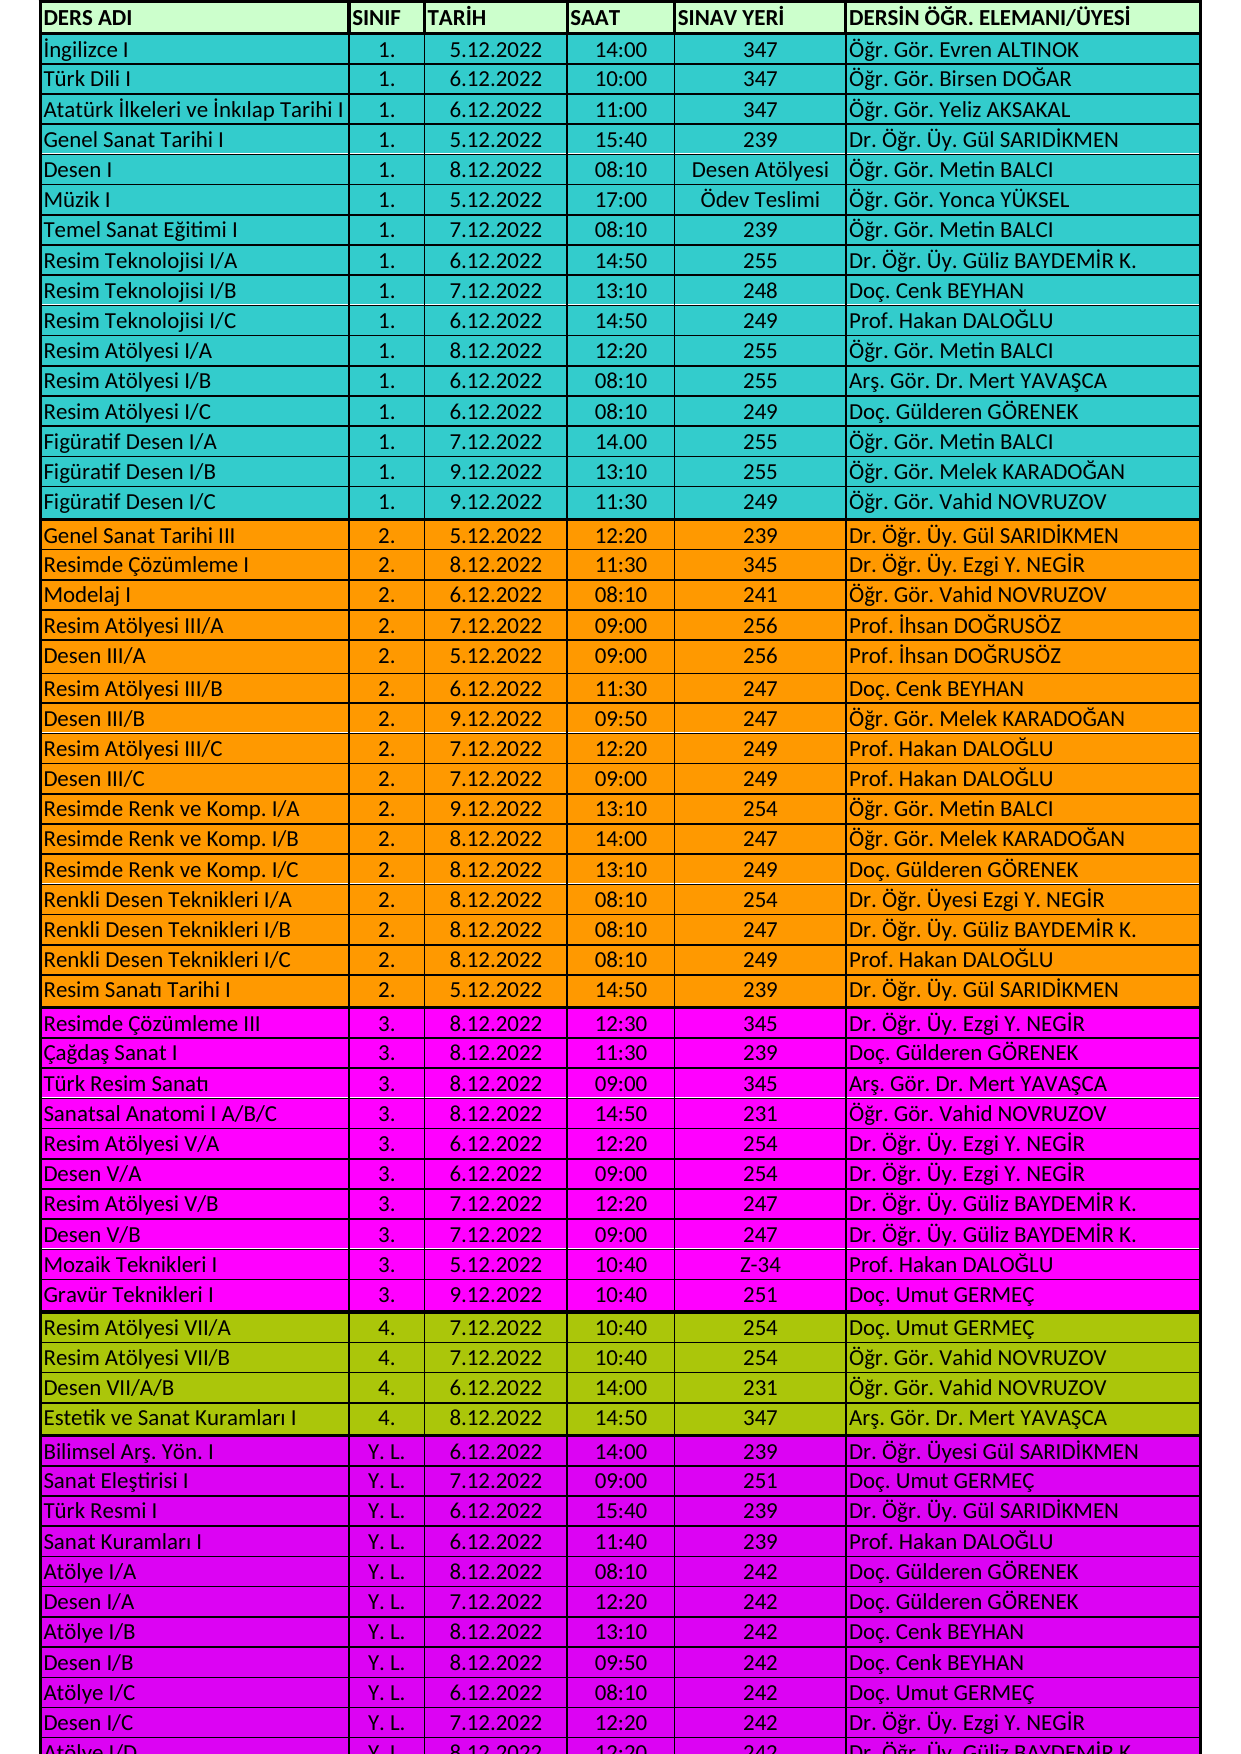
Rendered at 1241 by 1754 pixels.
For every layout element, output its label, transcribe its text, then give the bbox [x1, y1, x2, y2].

table_cell 239 [675, 1527, 845, 1556]
table_cell Öğr. Gör. Yeliz AKSAKAL [847, 95, 1199, 123]
table_cell 239 [675, 125, 845, 153]
table_cell 14:50 [568, 1404, 674, 1434]
table_cell Çağdaş Sanat I [42, 1039, 348, 1067]
table_cell 08:10 [568, 581, 674, 609]
table_cell Dr. Öğr. Üyesi Ezgi Y. NEGİR [847, 885, 1199, 914]
table_cell 242 [675, 1678, 845, 1707]
table_cell 6.12.2022 [425, 95, 566, 123]
table_cell Renkli Desen Teknikleri I/C [42, 946, 348, 974]
table_cell 14:00 [568, 1437, 674, 1465]
table_cell 239 [675, 521, 845, 549]
table_cell Doç. Gülderen GÖRENEK [847, 855, 1199, 883]
table_cell 249 [675, 397, 845, 425]
table_cell 6.12.2022 [425, 1497, 566, 1525]
table_cell Desen III/B [42, 704, 348, 732]
table_cell Estetik ve Sanat Kuramları I [42, 1404, 348, 1434]
table_cell Arş. Gör. Dr. Mert YAVAŞCA [847, 1404, 1199, 1434]
table_cell Genel Sanat Tarihi I [42, 125, 348, 153]
table_cell 242 [675, 1557, 845, 1586]
table_cell Genel Sanat Tarihi III [42, 521, 348, 549]
table_cell Gravür Teknikleri I [42, 1280, 348, 1310]
table_cell Öğr. Gör. Melek KARADOĞAN [847, 825, 1199, 853]
table_cell 1. [350, 125, 424, 153]
table_cell 2. [350, 641, 424, 673]
table_cell Prof. İhsan DOĞRUSÖZ [847, 641, 1199, 673]
table_cell Sanat Eleştirisi I [42, 1467, 348, 1495]
table_cell 3. [350, 1039, 424, 1067]
table_cell 6.12.2022 [425, 246, 566, 274]
table_cell 8.12.2022 [425, 885, 566, 914]
table_cell 2. [350, 885, 424, 914]
table_cell Desen III/C [42, 764, 348, 793]
table_cell 8.12.2022 [425, 155, 566, 184]
table_cell Resimde Renk ve Komp. I/B [42, 825, 348, 853]
table_cell Prof. İhsan DOĞRUSÖZ [847, 611, 1199, 639]
table_cell Öğr. Gör. Melek KARADOĞAN [847, 704, 1199, 732]
table_cell Öğr. Gör. Evren ALTINOK [847, 35, 1199, 63]
table_cell 08:10 [568, 1678, 674, 1707]
table_cell Resim Atölyesi III/A [42, 611, 348, 639]
table_cell 1. [350, 95, 424, 123]
table_cell 15:40 [568, 125, 674, 153]
table_cell 12:20 [568, 336, 674, 365]
table_header SINIF [351, 3, 423, 32]
table_cell 11:30 [568, 674, 674, 702]
table_cell Desen Atölyesi [675, 155, 845, 184]
table_cell 09:50 [568, 1648, 674, 1676]
table_cell Dr. Öğr. Üy. Ezgi Y. NEGİR [847, 1160, 1199, 1188]
table_cell 7.12.2022 [425, 427, 566, 456]
table_cell 2. [350, 946, 424, 974]
table_cell 4. [350, 1343, 424, 1372]
table_cell 2. [350, 976, 424, 1006]
table_cell Prof. Hakan DALOĞLU [847, 1527, 1199, 1556]
table_cell 6.12.2022 [425, 1678, 566, 1707]
table_cell 249 [675, 855, 845, 883]
table_cell Renkli Desen Teknikleri I/A [42, 885, 348, 914]
table_cell 11:30 [568, 487, 674, 518]
table_header DERSİN ÖĞR. ELEMANI/ÜYESİ [847, 3, 1199, 32]
table_cell Temel Sanat Eğitimi I [42, 216, 348, 244]
table_cell 255 [675, 457, 845, 486]
table_cell 7.12.2022 [425, 764, 566, 793]
table_cell Resim Atölyesi VII/B [42, 1343, 348, 1372]
table_cell Doç. Cenk BEYHAN [847, 1648, 1199, 1676]
table_cell 8.12.2022 [425, 1738, 566, 1754]
table_cell 10:40 [568, 1343, 674, 1372]
table_cell 6.12.2022 [425, 65, 566, 93]
table_cell Resim Teknolojisi I/B [42, 276, 348, 304]
table_cell 12:30 [568, 1009, 674, 1037]
table_cell 2. [350, 674, 424, 702]
table_cell Resim Atölyesi V/B [42, 1190, 348, 1218]
table_cell 2. [350, 734, 424, 763]
table_cell 5.12.2022 [425, 1250, 566, 1279]
table_cell 3. [350, 1009, 424, 1037]
table_cell 239 [675, 1437, 845, 1465]
table_cell Desen VII/A/B [42, 1373, 348, 1402]
table_cell 12:20 [568, 1738, 674, 1754]
table_cell 13:10 [568, 795, 674, 823]
table_cell 3. [350, 1190, 424, 1218]
table_cell Türk Resim Sanatı [42, 1069, 348, 1097]
table_cell 345 [675, 1069, 845, 1097]
table_cell 251 [675, 1280, 845, 1310]
table_cell Türk Resmi I [42, 1497, 348, 1525]
table_cell Dr. Öğr. Üy. Gül SARIDİKMEN [847, 976, 1199, 1006]
table_cell 5.12.2022 [425, 641, 566, 673]
table_cell 256 [675, 641, 845, 673]
table_cell Sanat Kuramları I [42, 1527, 348, 1556]
table_cell 4. [350, 1373, 424, 1402]
table_cell Dr. Öğr. Üy. Güliz BAYDEMİR K. [847, 246, 1199, 274]
table_cell 7.12.2022 [425, 1587, 566, 1616]
table_cell 6.12.2022 [425, 1160, 566, 1188]
table_cell Atölye I/C [42, 1678, 348, 1707]
table_cell Y. L. [350, 1678, 424, 1707]
table_cell 3. [350, 1220, 424, 1248]
table_cell 239 [675, 976, 845, 1006]
table_cell 1. [350, 336, 424, 365]
table_cell 2. [350, 704, 424, 732]
table_cell Öğr. Gör. Metin BALCI [847, 795, 1199, 823]
table_cell 239 [675, 1039, 845, 1067]
table_cell 247 [675, 1220, 845, 1248]
table_cell Desen V/B [42, 1220, 348, 1248]
table_cell 14:50 [568, 1099, 674, 1128]
table_cell 1. [350, 155, 424, 184]
table_cell 242 [675, 1708, 845, 1737]
table_cell Dr. Öğr. Üy. Güliz BAYDEMİR K. [847, 1190, 1199, 1218]
table_cell 08:10 [568, 216, 674, 244]
table_cell Resim Sanatı Tarihi I [42, 976, 348, 1006]
table_cell Öğr. Gör. Metin BALCI [847, 336, 1199, 365]
table_cell 8.12.2022 [425, 550, 566, 579]
table_cell 347 [675, 95, 845, 123]
table_cell Prof. Hakan DALOĞLU [847, 306, 1199, 335]
table_cell 255 [675, 367, 845, 395]
table_cell Y. L. [350, 1437, 424, 1465]
table_cell 14:00 [568, 825, 674, 853]
table_cell 6.12.2022 [425, 1129, 566, 1158]
table_cell 7.12.2022 [425, 1708, 566, 1737]
table_cell 254 [675, 1314, 845, 1342]
table_cell 254 [675, 795, 845, 823]
table_cell 2. [350, 550, 424, 579]
table_cell 8.12.2022 [425, 1099, 566, 1128]
table_cell 242 [675, 1587, 845, 1616]
table_cell Sanatsal Anatomi I A/B/C [42, 1099, 348, 1128]
table_cell Figüratif Desen I/A [42, 427, 348, 456]
table_cell 8.12.2022 [425, 1404, 566, 1434]
table_cell 11:00 [568, 95, 674, 123]
table_cell Desen III/A [42, 641, 348, 673]
table_cell 12:20 [568, 734, 674, 763]
table_cell 255 [675, 336, 845, 365]
table_cell 12:20 [568, 1129, 674, 1158]
table_cell 255 [675, 427, 845, 456]
table_cell Doç. Gülderen GÖRENEK [847, 1557, 1199, 1586]
table_cell 247 [675, 704, 845, 732]
table_cell 1. [350, 306, 424, 335]
table_cell 9.12.2022 [425, 487, 566, 518]
table_cell 1. [350, 487, 424, 518]
table_cell Figüratif Desen I/C [42, 487, 348, 518]
table_cell 241 [675, 581, 845, 609]
table_cell Modelaj I [42, 581, 348, 609]
table_cell 347 [675, 65, 845, 93]
table_cell 13:10 [568, 1618, 674, 1646]
table_cell 3. [350, 1160, 424, 1188]
table_cell Y. L. [350, 1527, 424, 1556]
table_cell 7.12.2022 [425, 1190, 566, 1218]
table_cell 249 [675, 764, 845, 793]
table_cell 242 [675, 1738, 845, 1754]
table_cell 7.12.2022 [425, 1467, 566, 1495]
table_cell 242 [675, 1618, 845, 1646]
table_cell 09:00 [568, 764, 674, 793]
table_cell 14.00 [568, 427, 674, 456]
table_cell 1. [350, 457, 424, 486]
table_cell 12:20 [568, 521, 674, 549]
table_cell Prof. Hakan DALOĞLU [847, 764, 1199, 793]
table_cell Resimde Renk ve Komp. I/A [42, 795, 348, 823]
table_cell 3. [350, 1250, 424, 1279]
table_cell 8.12.2022 [425, 1039, 566, 1067]
table_cell 09:00 [568, 1220, 674, 1248]
table_cell Y. L. [350, 1587, 424, 1616]
table_cell 231 [675, 1099, 845, 1128]
table_cell Resim Teknolojisi I/A [42, 246, 348, 274]
table_cell Öğr. Gör. Metin BALCI [847, 427, 1199, 456]
table_cell 12:20 [568, 1190, 674, 1218]
table_cell 7.12.2022 [425, 1314, 566, 1342]
table_cell Doç. Cenk BEYHAN [847, 674, 1199, 702]
table_cell Desen I [42, 155, 348, 184]
table_cell Y. L. [350, 1738, 424, 1754]
table_cell Doç. Cenk BEYHAN [847, 276, 1199, 304]
table_cell 8.12.2022 [425, 1557, 566, 1586]
table_cell 347 [675, 1404, 845, 1434]
table_cell 247 [675, 915, 845, 944]
table_cell Resimde Çözümleme III [42, 1009, 348, 1037]
table_cell 8.12.2022 [425, 946, 566, 974]
table_cell 8.12.2022 [425, 1618, 566, 1646]
table_cell 14:00 [568, 1373, 674, 1402]
table_cell 9.12.2022 [425, 704, 566, 732]
table_cell Müzik I [42, 185, 348, 214]
table_cell 1. [350, 427, 424, 456]
table_cell 1. [350, 65, 424, 93]
table_cell 249 [675, 306, 845, 335]
table_cell 6.12.2022 [425, 306, 566, 335]
table_cell 254 [675, 1343, 845, 1372]
table_cell 8.12.2022 [425, 1069, 566, 1097]
table_cell Bilimsel Arş. Yön. I [42, 1437, 348, 1465]
table_cell 2. [350, 825, 424, 853]
table_cell 3. [350, 1069, 424, 1097]
table_cell 3. [350, 1129, 424, 1158]
table_cell 254 [675, 885, 845, 914]
table_cell Y. L. [350, 1557, 424, 1586]
table_cell Resim Atölyesi VII/A [42, 1314, 348, 1342]
table_cell Atölye I/B [42, 1618, 348, 1646]
table_cell 08:10 [568, 1557, 674, 1586]
table_cell 10:40 [568, 1280, 674, 1310]
table_cell 09:00 [568, 611, 674, 639]
table_cell Türk Dili I [42, 65, 348, 93]
table_cell Dr. Öğr. Üyesi Gül SARIDİKMEN [847, 1437, 1199, 1465]
table_cell 255 [675, 246, 845, 274]
table_cell 249 [675, 734, 845, 763]
table_cell 2. [350, 581, 424, 609]
table_cell Öğr. Gör. Yonca YÜKSEL [847, 185, 1199, 214]
table_cell 17:00 [568, 185, 674, 214]
table_cell 13:10 [568, 457, 674, 486]
table_cell 345 [675, 550, 845, 579]
table_cell 8.12.2022 [425, 825, 566, 853]
table_cell 11:30 [568, 550, 674, 579]
table_header SINAV YERİ [676, 3, 844, 32]
table_cell Resim Atölyesi V/A [42, 1129, 348, 1158]
table_cell 12:20 [568, 1708, 674, 1737]
table_cell 1. [350, 367, 424, 395]
table_cell 6.12.2022 [425, 367, 566, 395]
table_cell Y. L. [350, 1708, 424, 1737]
table_cell İngilizce I [42, 35, 348, 63]
table_cell Resim Atölyesi I/B [42, 367, 348, 395]
table_cell Öğr. Gör. Vahid NOVRUZOV [847, 487, 1199, 518]
table_cell 5.12.2022 [425, 35, 566, 63]
table_cell Resim Teknolojisi I/C [42, 306, 348, 335]
table_cell Doç. Gülderen GÖRENEK [847, 397, 1199, 425]
table_cell Desen V/A [42, 1160, 348, 1188]
table_cell 15:40 [568, 1497, 674, 1525]
table_header DERS ADI [42, 3, 347, 32]
table_cell 13:10 [568, 276, 674, 304]
table_cell 8.12.2022 [425, 915, 566, 944]
table_cell 231 [675, 1373, 845, 1402]
table_cell 14:00 [568, 35, 674, 63]
table_cell 9.12.2022 [425, 795, 566, 823]
table_cell 247 [675, 1190, 845, 1218]
table_cell Mozaik Teknikleri I [42, 1250, 348, 1279]
table_cell Doç. Umut GERMEÇ [847, 1314, 1199, 1342]
table_cell 09:50 [568, 704, 674, 732]
table_cell Öğr. Gör. Vahid NOVRUZOV [847, 581, 1199, 609]
table_cell 7.12.2022 [425, 276, 566, 304]
table_cell Prof. Hakan DALOĞLU [847, 734, 1199, 763]
table_cell Resim Atölyesi III/C [42, 734, 348, 763]
table_cell Dr. Öğr. Üy. Güliz BAYDEMİR K. [847, 1220, 1199, 1248]
table_cell Desen I/C [42, 1708, 348, 1737]
table_cell 5.12.2022 [425, 185, 566, 214]
table_cell 251 [675, 1467, 845, 1495]
table_cell 8.12.2022 [425, 336, 566, 365]
table_cell 7.12.2022 [425, 1343, 566, 1372]
table_cell Resimde Renk ve Komp. I/C [42, 855, 348, 883]
table_cell 8.12.2022 [425, 855, 566, 883]
table_cell 12:20 [568, 1587, 674, 1616]
table_cell 2. [350, 855, 424, 883]
table_cell Atatürk İlkeleri ve İnkılap Tarihi I [42, 95, 348, 123]
table_header SAAT [569, 3, 673, 32]
table_cell Ödev Teslimi [675, 185, 845, 214]
table_cell 239 [675, 1497, 845, 1525]
table_cell Y. L. [350, 1618, 424, 1646]
table_cell 1. [350, 397, 424, 425]
table_cell 11:30 [568, 1039, 674, 1067]
table_cell Y. L. [350, 1467, 424, 1495]
table_cell Öğr. Gör. Vahid NOVRUZOV [847, 1343, 1199, 1372]
table_cell Dr. Öğr. Üy. Gül SARIDİKMEN [847, 521, 1199, 549]
table_cell Öğr. Gör. Vahid NOVRUZOV [847, 1099, 1199, 1128]
table_cell Resimde Çözümleme I [42, 550, 348, 579]
table_cell 2. [350, 521, 424, 549]
table_cell 6.12.2022 [425, 581, 566, 609]
table_cell 6.12.2022 [425, 1373, 566, 1402]
table_cell 08:10 [568, 915, 674, 944]
table_cell 248 [675, 276, 845, 304]
table_cell Öğr. Gör. Birsen DOĞAR [847, 65, 1199, 93]
table_cell Öğr. Gör. Metin BALCI [847, 216, 1199, 244]
table_cell Resim Atölyesi I/C [42, 397, 348, 425]
table_cell 7.12.2022 [425, 611, 566, 639]
table_cell Dr. Öğr. Üy. Ezgi Y. NEGİR [847, 1129, 1199, 1158]
table_cell 10:40 [568, 1314, 674, 1342]
table_cell 08:10 [568, 946, 674, 974]
table_cell Öğr. Gör. Metin BALCI [847, 155, 1199, 184]
table_cell Arş. Gör. Dr. Mert YAVAŞCA [847, 1069, 1199, 1097]
table_cell Resim Atölyesi III/B [42, 674, 348, 702]
table_cell 3. [350, 1280, 424, 1310]
table_cell Atölye I/D [42, 1738, 348, 1754]
table_cell Doç. Gülderen GÖRENEK [847, 1039, 1199, 1067]
table_cell Y. L. [350, 1497, 424, 1525]
table_cell Y. L. [350, 1648, 424, 1676]
table_cell 10:40 [568, 1250, 674, 1279]
table_cell 7.12.2022 [425, 216, 566, 244]
table_cell 239 [675, 216, 845, 244]
table_cell 254 [675, 1129, 845, 1158]
table_cell 1. [350, 216, 424, 244]
table_cell Öğr. Gör. Vahid NOVRUZOV [847, 1373, 1199, 1402]
table_cell Arş. Gör. Dr. Mert YAVAŞCA [847, 367, 1199, 395]
table_cell 2. [350, 611, 424, 639]
table_cell 5.12.2022 [425, 976, 566, 1006]
table_cell 242 [675, 1648, 845, 1676]
table_cell 8.12.2022 [425, 1009, 566, 1037]
table_cell 247 [675, 825, 845, 853]
table_cell Resim Atölyesi I/A [42, 336, 348, 365]
table_cell 14:50 [568, 246, 674, 274]
table_cell Prof. Hakan DALOĞLU [847, 946, 1199, 974]
table_cell 13:10 [568, 855, 674, 883]
table_cell Doç. Umut GERMEÇ [847, 1467, 1199, 1495]
table_cell Z-34 [675, 1250, 845, 1279]
table_cell 14:50 [568, 976, 674, 1006]
table_cell 247 [675, 674, 845, 702]
table_cell 6.12.2022 [425, 397, 566, 425]
table_cell Doç. Gülderen GÖRENEK [847, 1587, 1199, 1616]
table_cell 256 [675, 611, 845, 639]
table_cell 11:40 [568, 1527, 674, 1556]
table_cell 2. [350, 915, 424, 944]
table_cell 8.12.2022 [425, 1648, 566, 1676]
table_cell 10:00 [568, 65, 674, 93]
table_cell 2. [350, 764, 424, 793]
table_cell 249 [675, 946, 845, 974]
table_cell Atölye I/A [42, 1557, 348, 1586]
table_cell Dr. Öğr. Üy. Ezgi Y. NEGİR [847, 550, 1199, 579]
table_cell 347 [675, 35, 845, 63]
table_cell Prof. Hakan DALOĞLU [847, 1250, 1199, 1279]
table_cell 08:10 [568, 155, 674, 184]
table_cell 7.12.2022 [425, 734, 566, 763]
table_cell 08:10 [568, 885, 674, 914]
table_cell 6.12.2022 [425, 1527, 566, 1556]
table_cell 3. [350, 1099, 424, 1128]
table_cell Dr. Öğr. Üy. Ezgi Y. NEGİR [847, 1009, 1199, 1037]
table_cell 09:00 [568, 1160, 674, 1188]
table_cell 14:50 [568, 306, 674, 335]
table_cell 345 [675, 1009, 845, 1037]
table_cell Öğr. Gör. Melek KARADOĞAN [847, 457, 1199, 486]
table_cell 9.12.2022 [425, 457, 566, 486]
table_cell Doç. Umut GERMEÇ [847, 1678, 1199, 1707]
table_cell 09:00 [568, 1467, 674, 1495]
table_cell 08:10 [568, 367, 674, 395]
table_cell 1. [350, 185, 424, 214]
table_cell Doç. Cenk BEYHAN [847, 1618, 1199, 1646]
table_cell 1. [350, 246, 424, 274]
table_cell Desen I/B [42, 1648, 348, 1676]
table_cell 1. [350, 35, 424, 63]
table_cell 1. [350, 276, 424, 304]
table_cell 6.12.2022 [425, 674, 566, 702]
table_cell 2. [350, 795, 424, 823]
table_cell 9.12.2022 [425, 1280, 566, 1310]
table_cell 4. [350, 1404, 424, 1434]
table_cell 5.12.2022 [425, 521, 566, 549]
table_cell Dr. Öğr. Üy. Güliz BAYDEMİR K. [847, 1738, 1199, 1754]
table_cell Dr. Öğr. Üy. Ezgi Y. NEGİR [847, 1708, 1199, 1737]
table_cell 5.12.2022 [425, 125, 566, 153]
table_cell 08:10 [568, 397, 674, 425]
table_cell Figüratif Desen I/B [42, 457, 348, 486]
table_header TARİH [426, 3, 566, 32]
table_cell 09:00 [568, 1069, 674, 1097]
table_cell 249 [675, 487, 845, 518]
table_cell 7.12.2022 [425, 1220, 566, 1248]
table_cell 6.12.2022 [425, 1437, 566, 1465]
table_cell 09:00 [568, 641, 674, 673]
table_cell Dr. Öğr. Üy. Güliz BAYDEMİR K. [847, 915, 1199, 944]
table_cell Doç. Umut GERMEÇ [847, 1280, 1199, 1310]
table_cell Dr. Öğr. Üy. Gül SARIDİKMEN [847, 1497, 1199, 1525]
table_cell 254 [675, 1160, 845, 1188]
table_cell Dr. Öğr. Üy. Gül SARIDİKMEN [847, 125, 1199, 153]
table_cell 4. [350, 1314, 424, 1342]
table_cell Renkli Desen Teknikleri I/B [42, 915, 348, 944]
table_cell Desen I/A [42, 1587, 348, 1616]
